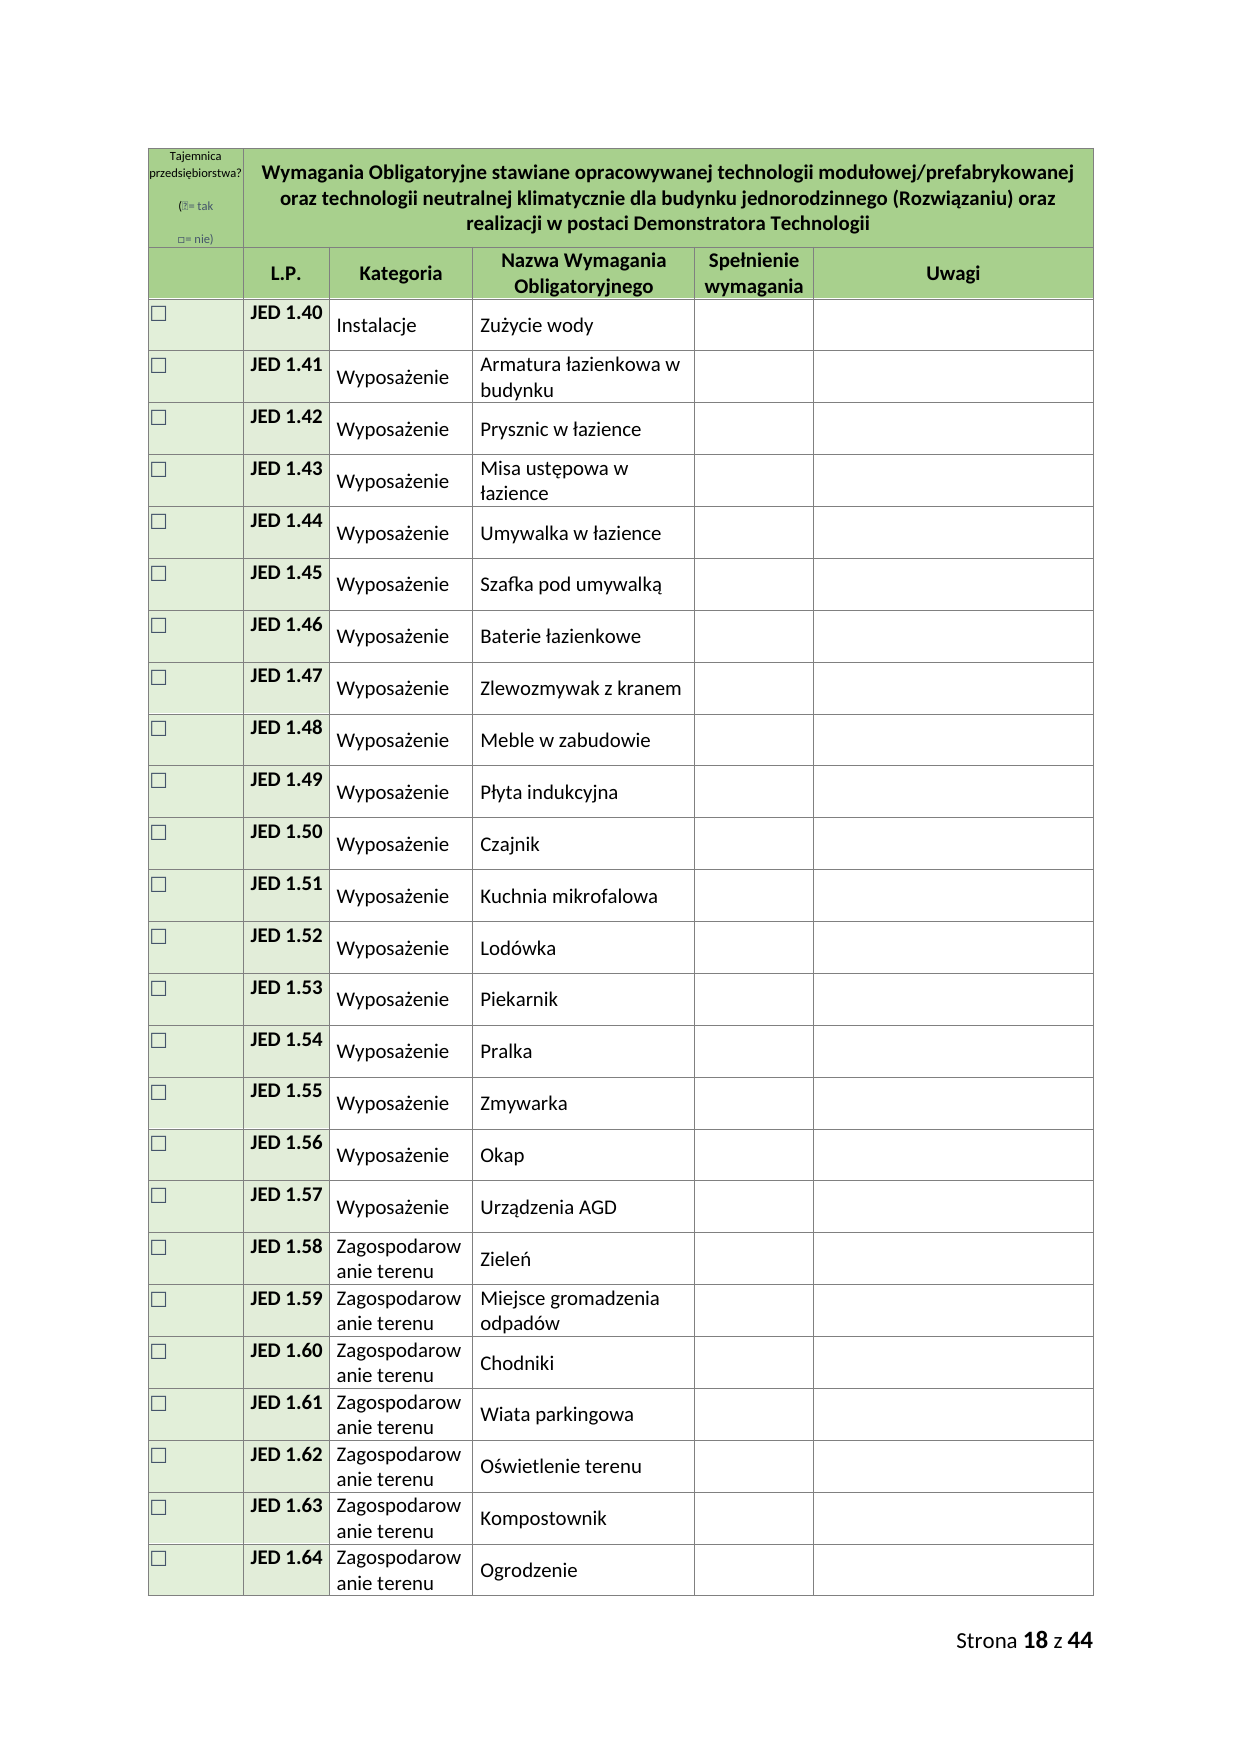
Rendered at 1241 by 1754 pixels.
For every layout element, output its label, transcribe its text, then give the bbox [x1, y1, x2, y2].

table_cell Uwagi [814, 248, 1093, 298]
table_cell Czajnik [473, 818, 694, 869]
table_cell Wiata parkingowa [473, 1389, 694, 1440]
table_cell [695, 1078, 813, 1128]
table_header Tajemnica przedsiębiorstwa? (= tak □= nie) [149, 149, 243, 247]
table_cell [244, 870, 329, 921]
table_cell Instalacje [330, 300, 472, 350]
table_cell [695, 1545, 813, 1595]
table_cell [695, 974, 813, 1025]
table_cell Wyposażenie [330, 455, 472, 506]
table_cell [244, 1026, 329, 1077]
table_cell [244, 300, 329, 350]
table_cell Wyposażenie [330, 715, 472, 765]
table_cell [814, 766, 1093, 817]
table_cell Chodniki [473, 1337, 694, 1388]
table_cell [695, 715, 813, 765]
table_cell Umywalka w łazience [473, 507, 694, 558]
table_cell [814, 1337, 1093, 1388]
table_cell [244, 766, 329, 817]
table_cell [814, 1545, 1093, 1595]
table_cell [695, 818, 813, 869]
table_cell [695, 1285, 813, 1336]
table_cell [814, 507, 1093, 558]
table_cell [244, 507, 329, 558]
table_cell Oświetlenie terenu [473, 1441, 694, 1492]
table_cell [244, 403, 329, 454]
table_cell [695, 1493, 813, 1543]
table_cell [244, 1130, 329, 1180]
table_cell [244, 1337, 329, 1388]
table_cell [695, 559, 813, 610]
table_cell Wyposażenie [330, 766, 472, 817]
table_cell Wyposażenie [330, 870, 472, 921]
table_cell [814, 663, 1093, 713]
table_cell Pralka [473, 1026, 694, 1077]
table_cell [695, 1026, 813, 1077]
table_cell [814, 559, 1093, 610]
table_cell Wyposażenie [330, 507, 472, 558]
table_cell [695, 870, 813, 921]
table_cell Lodówka [473, 922, 694, 973]
table_cell [244, 455, 329, 506]
table_cell Piekarnik [473, 974, 694, 1025]
table_cell [244, 1078, 329, 1128]
table_cell Wyposażenie [330, 1130, 472, 1180]
table_cell [814, 611, 1093, 662]
table_cell Nazwa Wymagania Obligatoryjnego [473, 248, 694, 298]
table_cell [814, 403, 1093, 454]
table_cell Prysznic w łazience [473, 403, 694, 454]
table_cell [814, 455, 1093, 506]
table_cell [695, 611, 813, 662]
table_cell Zagospodarowanie terenu [330, 1545, 472, 1595]
table_cell [695, 922, 813, 973]
table_cell [814, 922, 1093, 973]
table_cell Zlewozmywak z kranem [473, 663, 694, 713]
table_cell L.P. [244, 248, 329, 298]
table_cell [695, 1389, 813, 1440]
table_cell [244, 1233, 329, 1284]
table_cell Szafka pod umywalką [473, 559, 694, 610]
table_cell Zagospodarowanie terenu [330, 1441, 472, 1492]
table_cell [244, 818, 329, 869]
table_cell Ogrodzenie [473, 1545, 694, 1595]
table_cell Wyposażenie [330, 351, 472, 402]
table_cell Wyposażenie [330, 922, 472, 973]
table_cell Kuchnia mikrofalowa [473, 870, 694, 921]
table_cell Baterie łazienkowe [473, 611, 694, 662]
table_cell [695, 1181, 813, 1232]
table_cell [695, 1337, 813, 1388]
table_cell [814, 1389, 1093, 1440]
table_cell [814, 300, 1093, 350]
table_cell Wyposażenie [330, 559, 472, 610]
table_cell Urządzenia AGD [473, 1181, 694, 1232]
table_cell [244, 1545, 329, 1595]
table_header Wymagania Obligatoryjne stawiane opracowywanej technologii modułowej/prefabrykowanej oraz technologii neutralnej klimatycznie dla budynku jednorodzinnego (Rozwiązaniu) oraz realizacji w postaci Demonstratora Technologii [244, 149, 1093, 247]
table_cell [244, 1493, 329, 1543]
table_cell [244, 559, 329, 610]
table_cell Zagospodarowanie terenu [330, 1337, 472, 1388]
table_cell Zmywarka [473, 1078, 694, 1128]
table_cell [814, 1130, 1093, 1180]
table_cell [695, 403, 813, 454]
table_cell Płyta indukcyjna [473, 766, 694, 817]
table_cell Wyposażenie [330, 818, 472, 869]
table_cell Armatura łazienkowa w budynku [473, 351, 694, 402]
table_cell [149, 248, 243, 298]
table_cell Wyposażenie [330, 403, 472, 454]
table_cell [814, 1233, 1093, 1284]
table_cell [695, 1130, 813, 1180]
table_cell Zieleń [473, 1233, 694, 1284]
table_cell Wyposażenie [330, 1181, 472, 1232]
table_cell [244, 611, 329, 662]
table_cell [695, 351, 813, 402]
table_cell [814, 715, 1093, 765]
table_cell [814, 1078, 1093, 1128]
table_cell [695, 663, 813, 713]
table_cell Zużycie wody [473, 300, 694, 350]
table_cell Wyposażenie [330, 1026, 472, 1077]
table_cell [695, 455, 813, 506]
table_cell [244, 1181, 329, 1232]
table_cell [814, 974, 1093, 1025]
table_cell Wyposażenie [330, 974, 472, 1025]
table_cell [814, 1493, 1093, 1543]
table_cell Wyposażenie [330, 611, 472, 662]
table_cell Meble w zabudowie [473, 715, 694, 765]
table_cell [695, 1233, 813, 1284]
table_cell [244, 351, 329, 402]
table_cell [814, 1181, 1093, 1232]
table_cell Zagospodarowanie terenu [330, 1233, 472, 1284]
table_cell Wyposażenie [330, 1078, 472, 1128]
table_cell [244, 715, 329, 765]
table_cell [244, 1441, 329, 1492]
table_cell Zagospodarowanie terenu [330, 1285, 472, 1336]
table_cell [244, 1389, 329, 1440]
table_cell [814, 1026, 1093, 1077]
table_cell [244, 663, 329, 713]
table_cell [695, 1441, 813, 1492]
table_cell [695, 300, 813, 350]
table_cell [244, 1285, 329, 1336]
table_cell [814, 1441, 1093, 1492]
table_cell Zagospodarowanie terenu [330, 1493, 472, 1543]
table_cell [244, 974, 329, 1025]
table_cell [695, 507, 813, 558]
table_cell Zagospodarowanie terenu [330, 1389, 472, 1440]
table_cell Kompostownik [473, 1493, 694, 1543]
table_cell [244, 922, 329, 973]
table_cell Misa ustępowa w łazience [473, 455, 694, 506]
table_cell [695, 766, 813, 817]
table_cell Kategoria [330, 248, 472, 298]
table_cell [814, 870, 1093, 921]
table_cell [814, 351, 1093, 402]
table_cell [814, 818, 1093, 869]
table_cell Okap [473, 1130, 694, 1180]
table_cell Miejsce gromadzenia odpadów [473, 1285, 694, 1336]
table_cell Wyposażenie [330, 663, 472, 713]
table_cell Spełnienie wymagania [695, 248, 813, 298]
table_cell [814, 1285, 1093, 1336]
